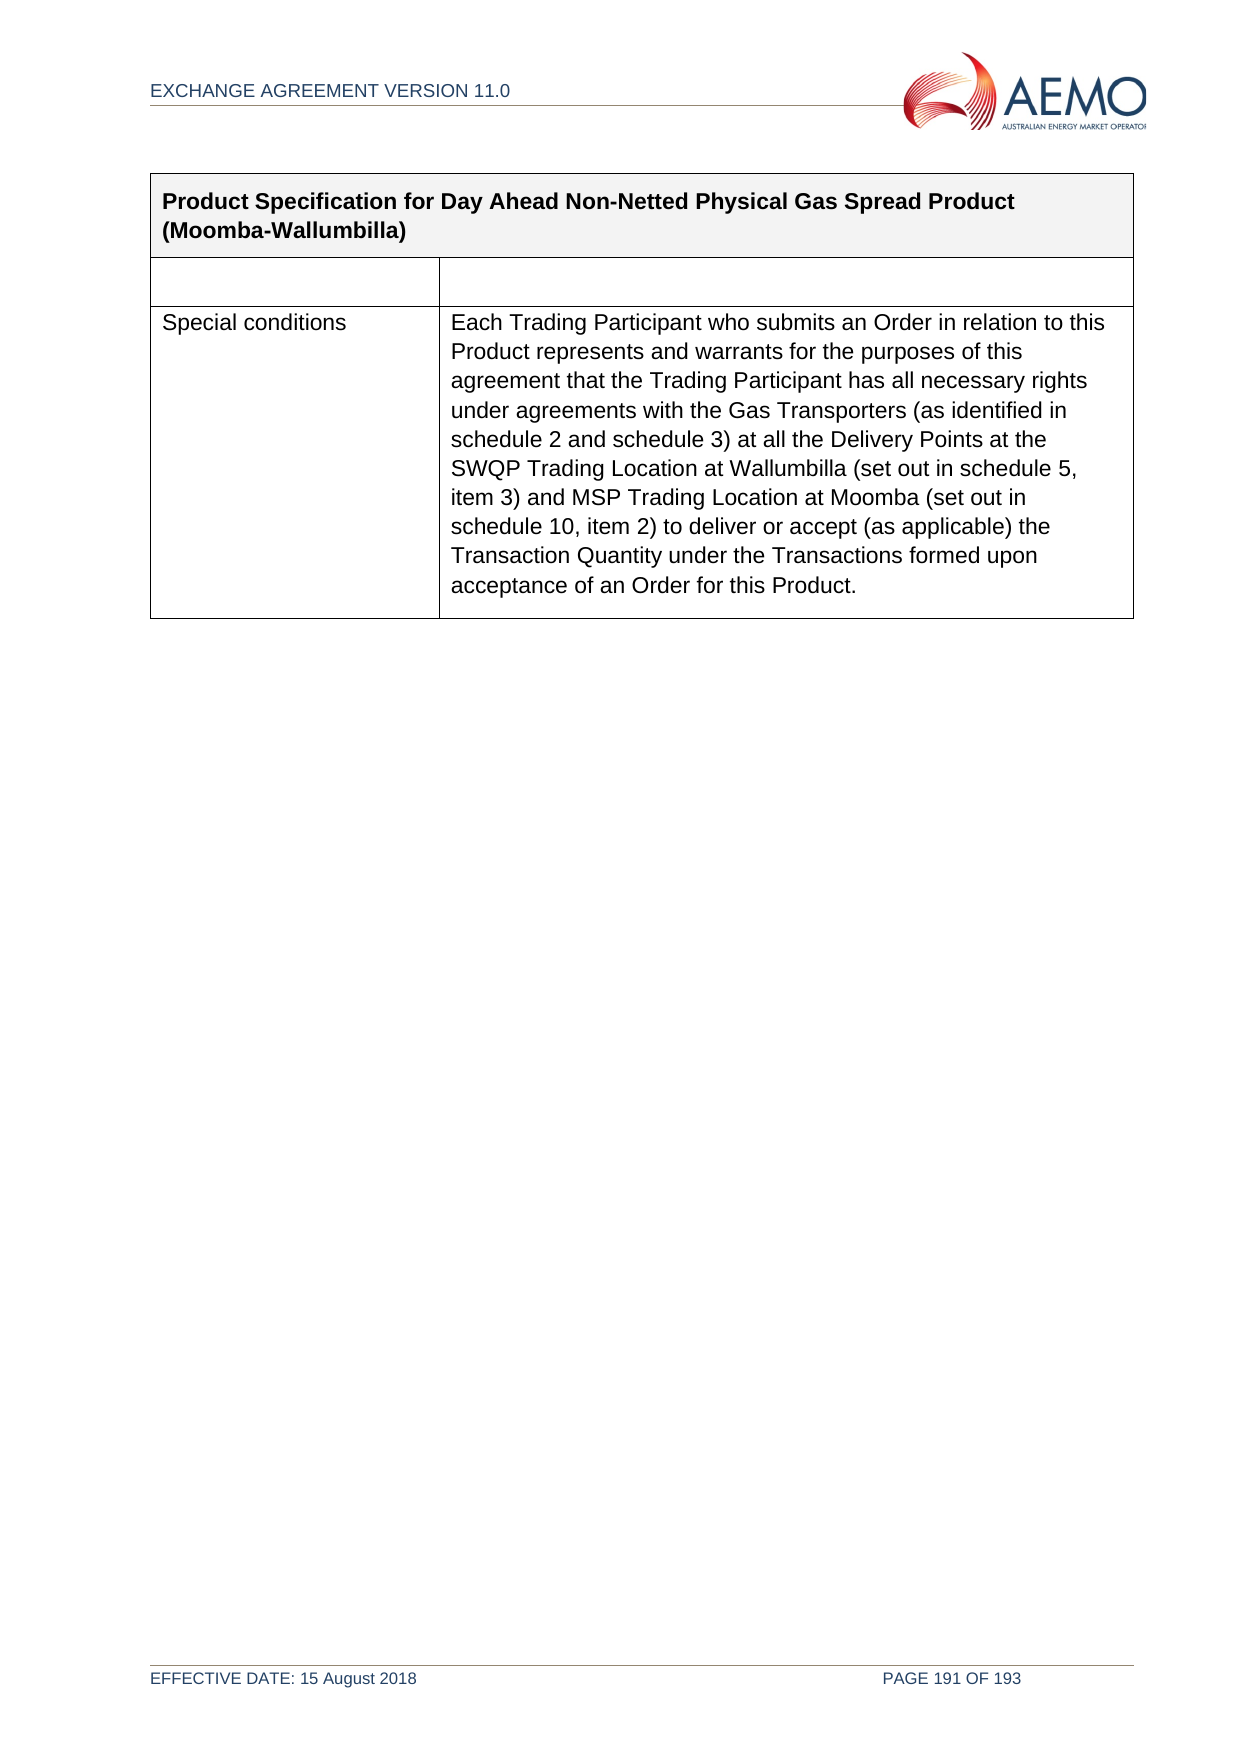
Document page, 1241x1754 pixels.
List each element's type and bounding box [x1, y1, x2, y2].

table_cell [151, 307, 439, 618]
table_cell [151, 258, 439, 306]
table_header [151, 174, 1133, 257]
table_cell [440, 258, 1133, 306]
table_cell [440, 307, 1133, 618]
picture [902, 51, 1146, 130]
